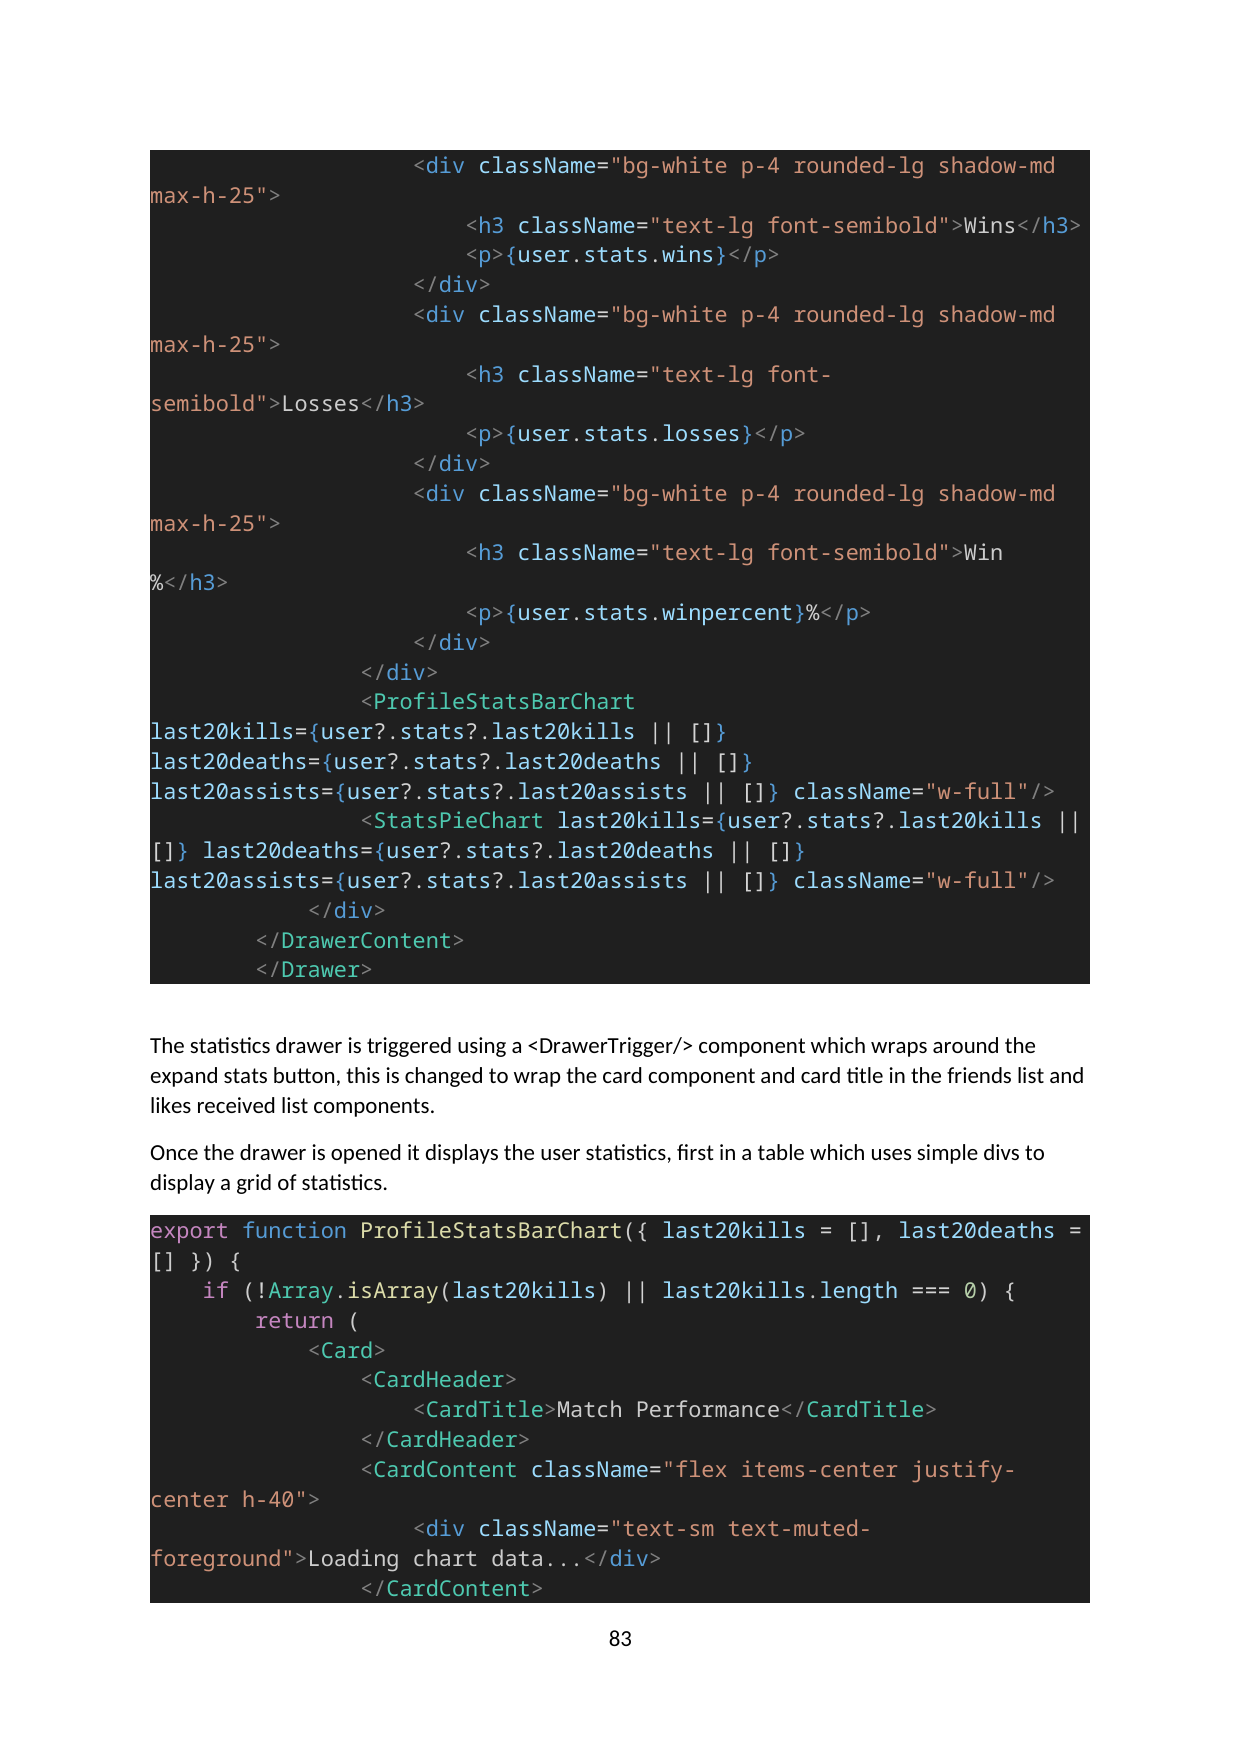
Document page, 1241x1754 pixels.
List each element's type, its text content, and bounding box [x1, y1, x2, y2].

text if (!Array.isArray(last20kills) || last20kills.length === 0) { [150, 1275, 1090, 1305]
text </DrawerContent> [150, 924, 1090, 954]
text </div> [150, 448, 1090, 478]
text <h3 className="text-lg font-semibold">Win %</h3> [150, 537, 1090, 597]
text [150, 299, 1090, 358]
text <div className="text-sm text-muted-foreground">Loading chart data...</div> [150, 1513, 1090, 1573]
text <div className="bg-white p-4 rounded-lg shadow-md max-h-25"> [150, 478, 1090, 537]
text <Card> [150, 1334, 1090, 1364]
text <p>{user.stats.wins}</p> [150, 239, 1090, 269]
text <CardContent className="flex items-center justify-center h-40"> [150, 1454, 1090, 1513]
text </div> [150, 895, 1090, 924]
text export function ProfileStatsBarChart({ last20kills = [], last20deaths = [] }) { [150, 1215, 1090, 1275]
text return ( [150, 1305, 1090, 1334]
text <p>{user.stats.losses}</p> [150, 418, 1090, 448]
text </Drawer> [150, 954, 1090, 984]
text <p>{user.stats.winpercent}%</p> [150, 597, 1090, 627]
text </div> [150, 269, 1090, 299]
text <h3 className="text-lg font-semibold">Losses</h3> [150, 358, 1090, 418]
text </CardHeader> [150, 1424, 1090, 1454]
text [150, 150, 1090, 209]
text </div> [150, 627, 1090, 656]
text <ProfileStatsBarChart last20kills={user?.stats?.last20kills || []} last20deaths={user?.stats?.last20deaths || []} last20assists={user?.stats?.last20assists || []} className="w-full"/> [150, 686, 1090, 805]
text The statistics drawer is triggered using a <DrawerTrigger/> component which wraps around the expand stats button, this is changed to wrap the card component and card title in the friends list and likes received list components. [150, 1031, 1090, 1119]
text <StatsPieChart last20kills={user?.stats?.last20kills || []} last20deaths={user?.stats?.last20deaths || []} last20assists={user?.stats?.last20assists || []} className="w-full"/> [150, 805, 1090, 895]
text </div> [150, 656, 1090, 686]
text <CardTitle>Match Performance</CardTitle> [150, 1394, 1090, 1424]
text <CardHeader> [150, 1364, 1090, 1394]
text Once the drawer is opened it displays the user statistics, first in a table which uses simple divs to display a grid of statistics. [150, 1138, 1090, 1197]
text </CardContent> [150, 1573, 1090, 1603]
text <h3 className="text-lg font-semibold">Wins</h3> [150, 209, 1090, 239]
